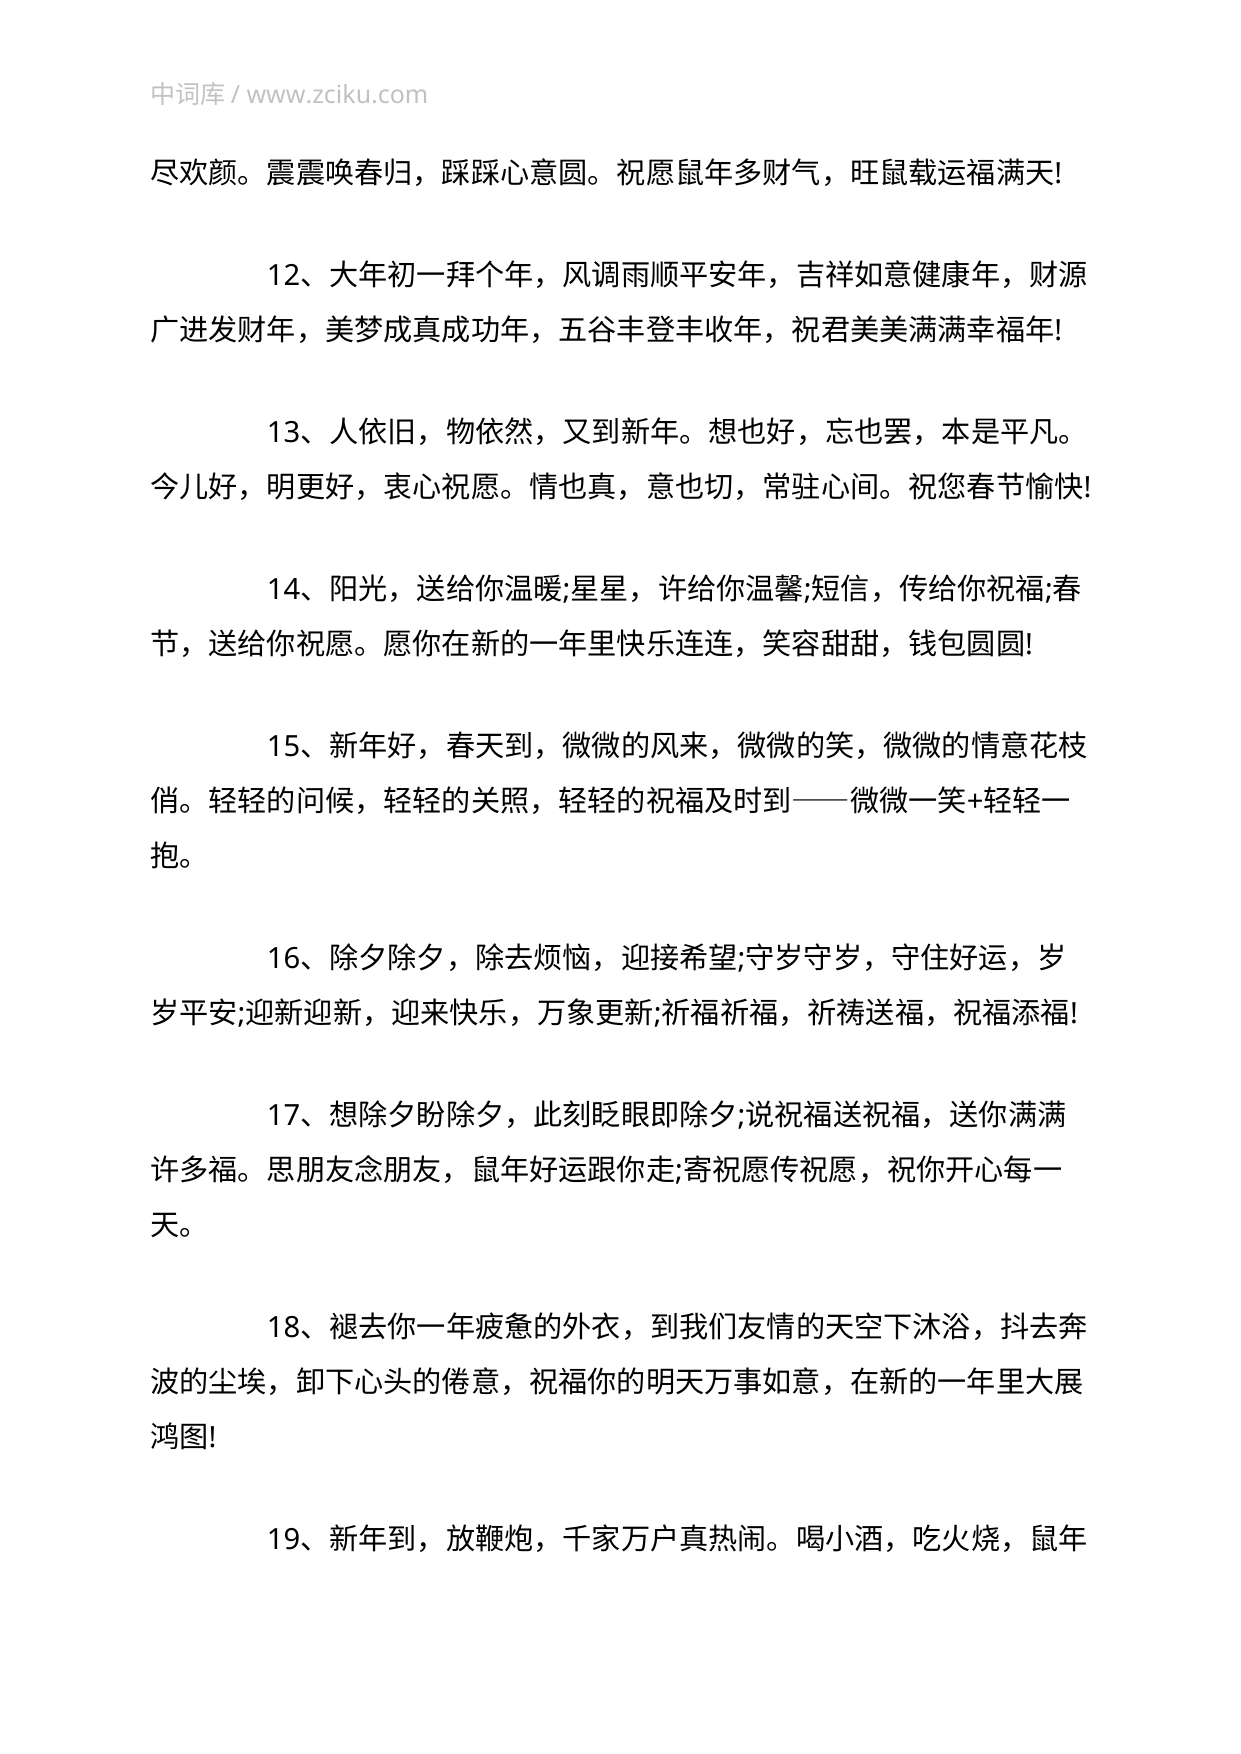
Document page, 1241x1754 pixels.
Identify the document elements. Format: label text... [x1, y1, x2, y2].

text 18、褪去你一年疲惫的外衣，到我们友情的天空下沐浴，抖去奔波的尘埃，卸下心头的倦意，祝福你的明天万事如意，在新的一年里大展鸿图! [150, 1303, 1090, 1456]
text 13、人依旧，物依然，又到新年。想也好，忘也罢，本是平凡。今儿好，明更好，衷心祝愿。情也真，意也切，常驻心间。祝您春节愉快! [150, 409, 1090, 506]
text 16、除夕除夕，除去烦恼，迎接希望;守岁守岁，守住好运，岁岁平安;迎新迎新，迎来快乐，万象更新;祈福祈福，祈祷送福，祝福添福! [150, 935, 1090, 1032]
text 12、大年初一拜个年，风调雨顺平安年，吉祥如意健康年，财源广进发财年，美梦成真成功年，五谷丰登丰收年，祝君美美满满幸福年! [150, 252, 1090, 349]
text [150, 1515, 1090, 1558]
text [150, 150, 1090, 192]
text 14、阳光，送给你温暖;星星，许给你温馨;短信，传给你祝福;春节，送给你祝愿。愿你在新的一年里快乐连连，笑容甜甜，钱包圆圆! [150, 566, 1090, 663]
text 17、想除夕盼除夕，此刻眨眼即除夕;说祝福送祝福，送你满满许多福。思朋友念朋友，鼠年好运跟你走;寄祝愿传祝愿，祝你开心每一天。 [150, 1092, 1090, 1244]
text 15、新年好，春天到，微微的风来，微微的笑，微微的情意花枝俏。轻轻的问候，轻轻的关照，轻轻的祝福及时到——微微一笑+轻轻一抱。 [150, 723, 1090, 875]
